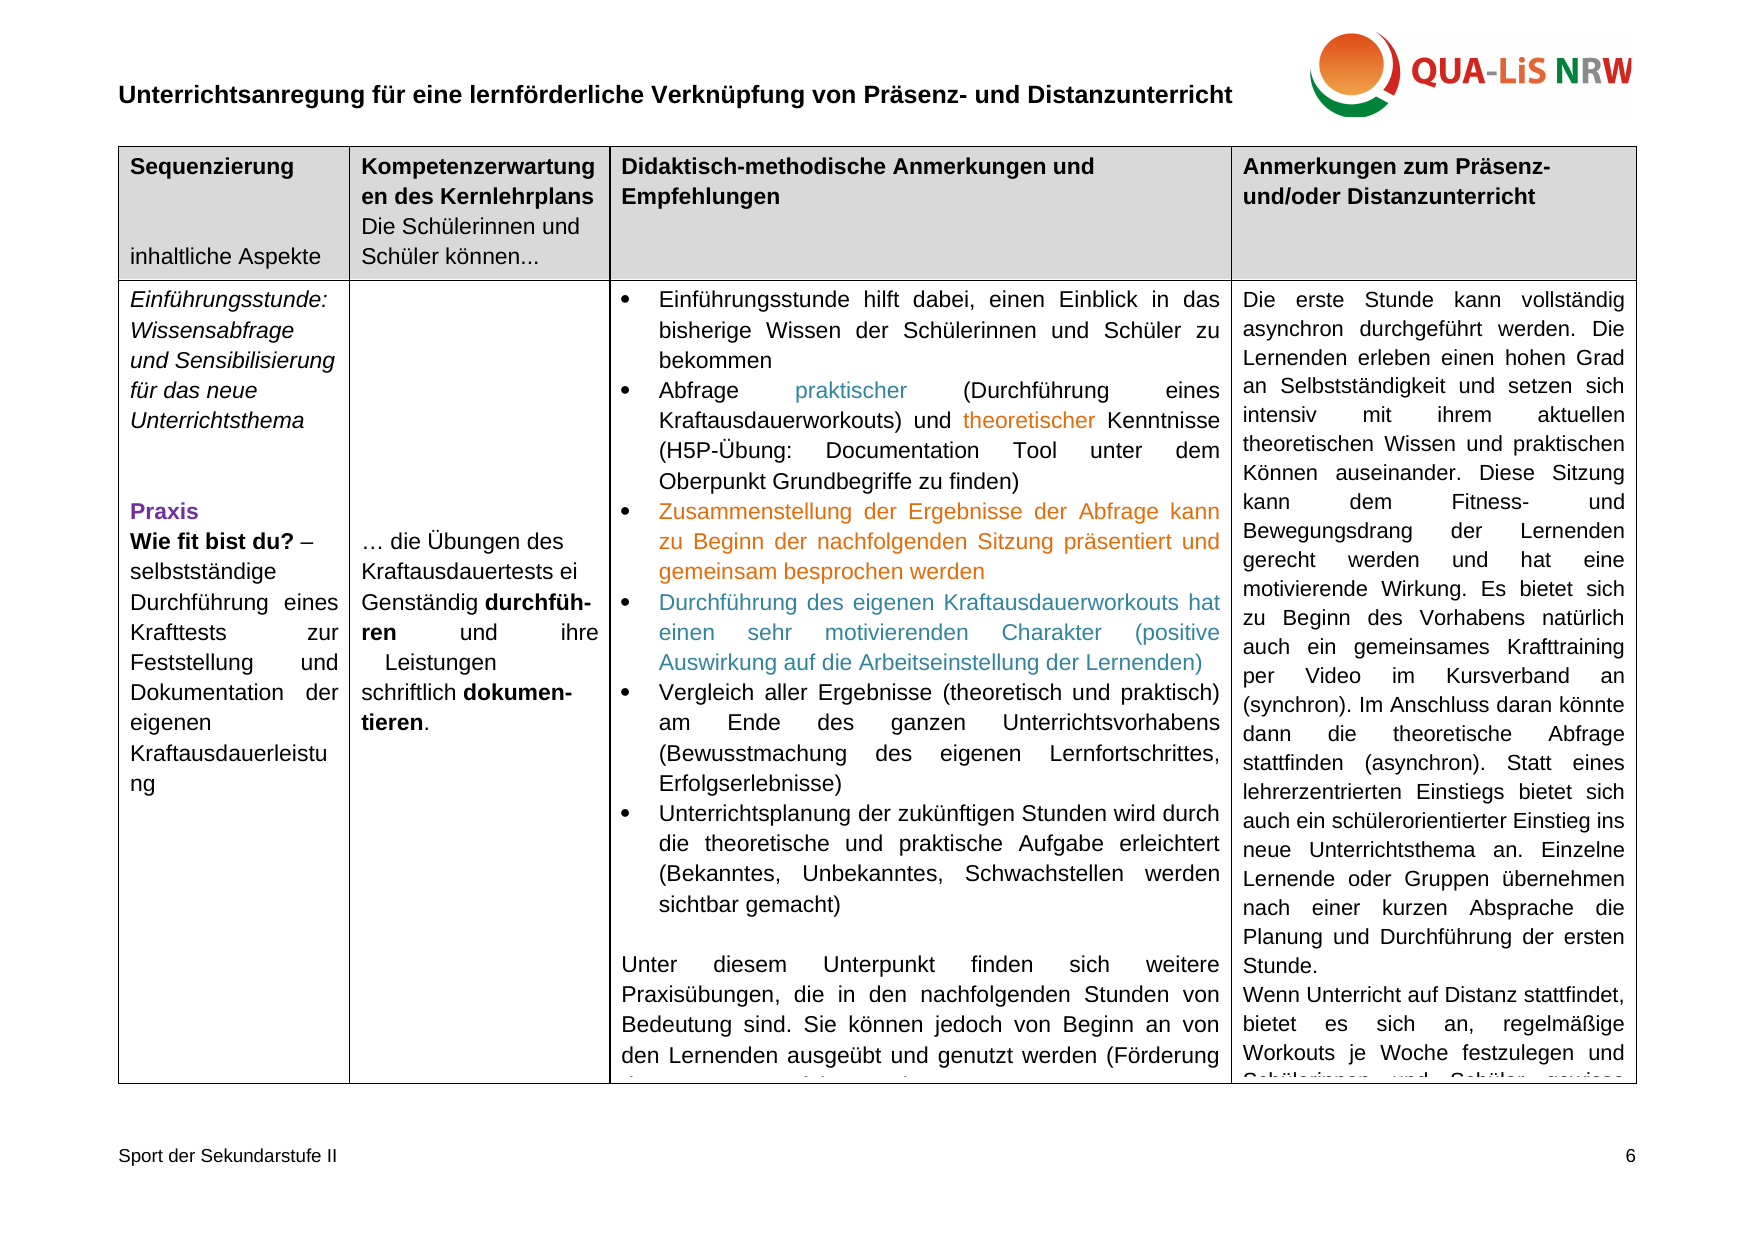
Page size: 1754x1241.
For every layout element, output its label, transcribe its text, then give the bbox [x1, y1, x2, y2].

table_cell Einführungsstunde: Wissensabfrage und Sensibilisierung für das neue Unterrichtsthema Praxis Wie fit bist du? – selbstständige Durchführung eines Krafttests zur Feststellung und Dokumentation der eigenen Kraftausdauerleistung [119, 281, 349, 1083]
table_cell Einführungsstunde hilft dabei, einen Einblick in das bisherige Wissen der Schülerinnen und Schüler zu bekommen Abfrage praktischer (Durchführung eines Kraftausdauerworkouts) und theoretischer Kenntnisse (H5P-Übung: Documentation Tool unter dem Oberpunkt Grundbegriffe zu finden) Zusammenstellung der Ergebnisse der Abfrage kann zu Beginn der nachfolgenden Sitzung präsentiert und gemeinsam besprochen werden Durchführung des eigenen Kraftausdauerworkouts hat einen sehr motivierenden Charakter (positive Auswirkung auf die Arbeitseinstellung der Lernenden) Vergleich aller Ergebnisse (theoretisch und praktisch) am Ende des ganzen Unterrichtsvorhabens (Bewusstmachung des eigenen Lernfortschrittes, Erfolgserlebnisse) Unterrichtsplanung der zukünftigen Stunden wird durch die theoretische und praktische Aufgabe erleichtert (Bekanntes, Unbekanntes, Schwachstellen werden sichtbar gemacht) Unter diesem Unterpunkt finden sich weitere Praxisübungen, die in den nachfolgenden Stunden von Bedeutung sind. Sie können jedoch von Beginn an von den Lernenden ausgeübt und genutzt werden (Förderung der Bewegungserfahrungen). [611, 281, 1231, 1083]
table_header Anmerkungen zum Präsenz- und/oder Distanzunterricht [1232, 147, 1636, 279]
table_header Didaktisch-methodische Anmerkungen und Empfehlungen [611, 147, 1231, 279]
table_header Kompetenzerwartungen des Kernlehrplans Die Schülerinnen und Schüler können... [350, 147, 609, 279]
table_cell … die Übungen des Kraftausdauertests ei Genständig durchfüh- ren und ihre Leistungen schriftlich dokumen- tieren. [350, 281, 609, 1083]
table_cell Die erste Stunde kann vollständig asynchron durchgeführt werden. Die Lernenden erleben einen hohen Grad an Selbstständigkeit und setzen sich intensiv mit ihrem aktuellen theoretischen Wissen und praktischen Können auseinander. Diese Sitzung kann dem Fitness- und Bewegungsdrang der Lernenden gerecht werden und hat eine motivierende Wirkung. Es bietet sich zu Beginn des Vorhabens natürlich auch ein gemeinsames Krafttraining per Video im Kursverband an (synchron). Im Anschluss daran könnte dann die theoretische Abfrage stattfinden (asynchron). Statt eines lehrerzentrierten Einstiegs bietet sich auch ein schülerorientierter Einstieg ins neue Unterrichtsthema an. Einzelne Lernende oder Gruppen übernehmen nach einer kurzen Absprache die Planung und Durchführung der ersten Stunde. Wenn Unterricht auf Distanz stattfindet, bietet es sich an, regelmäßige Workouts je Woche festzulegen und Schülerinnen und Schüler gewisse Unterrichtsstunden planen und durchführen zu lassen. [1232, 281, 1636, 1083]
table_header Sequenzierung inhaltliche Aspekte [119, 147, 349, 279]
picture [1309, 31, 1631, 117]
